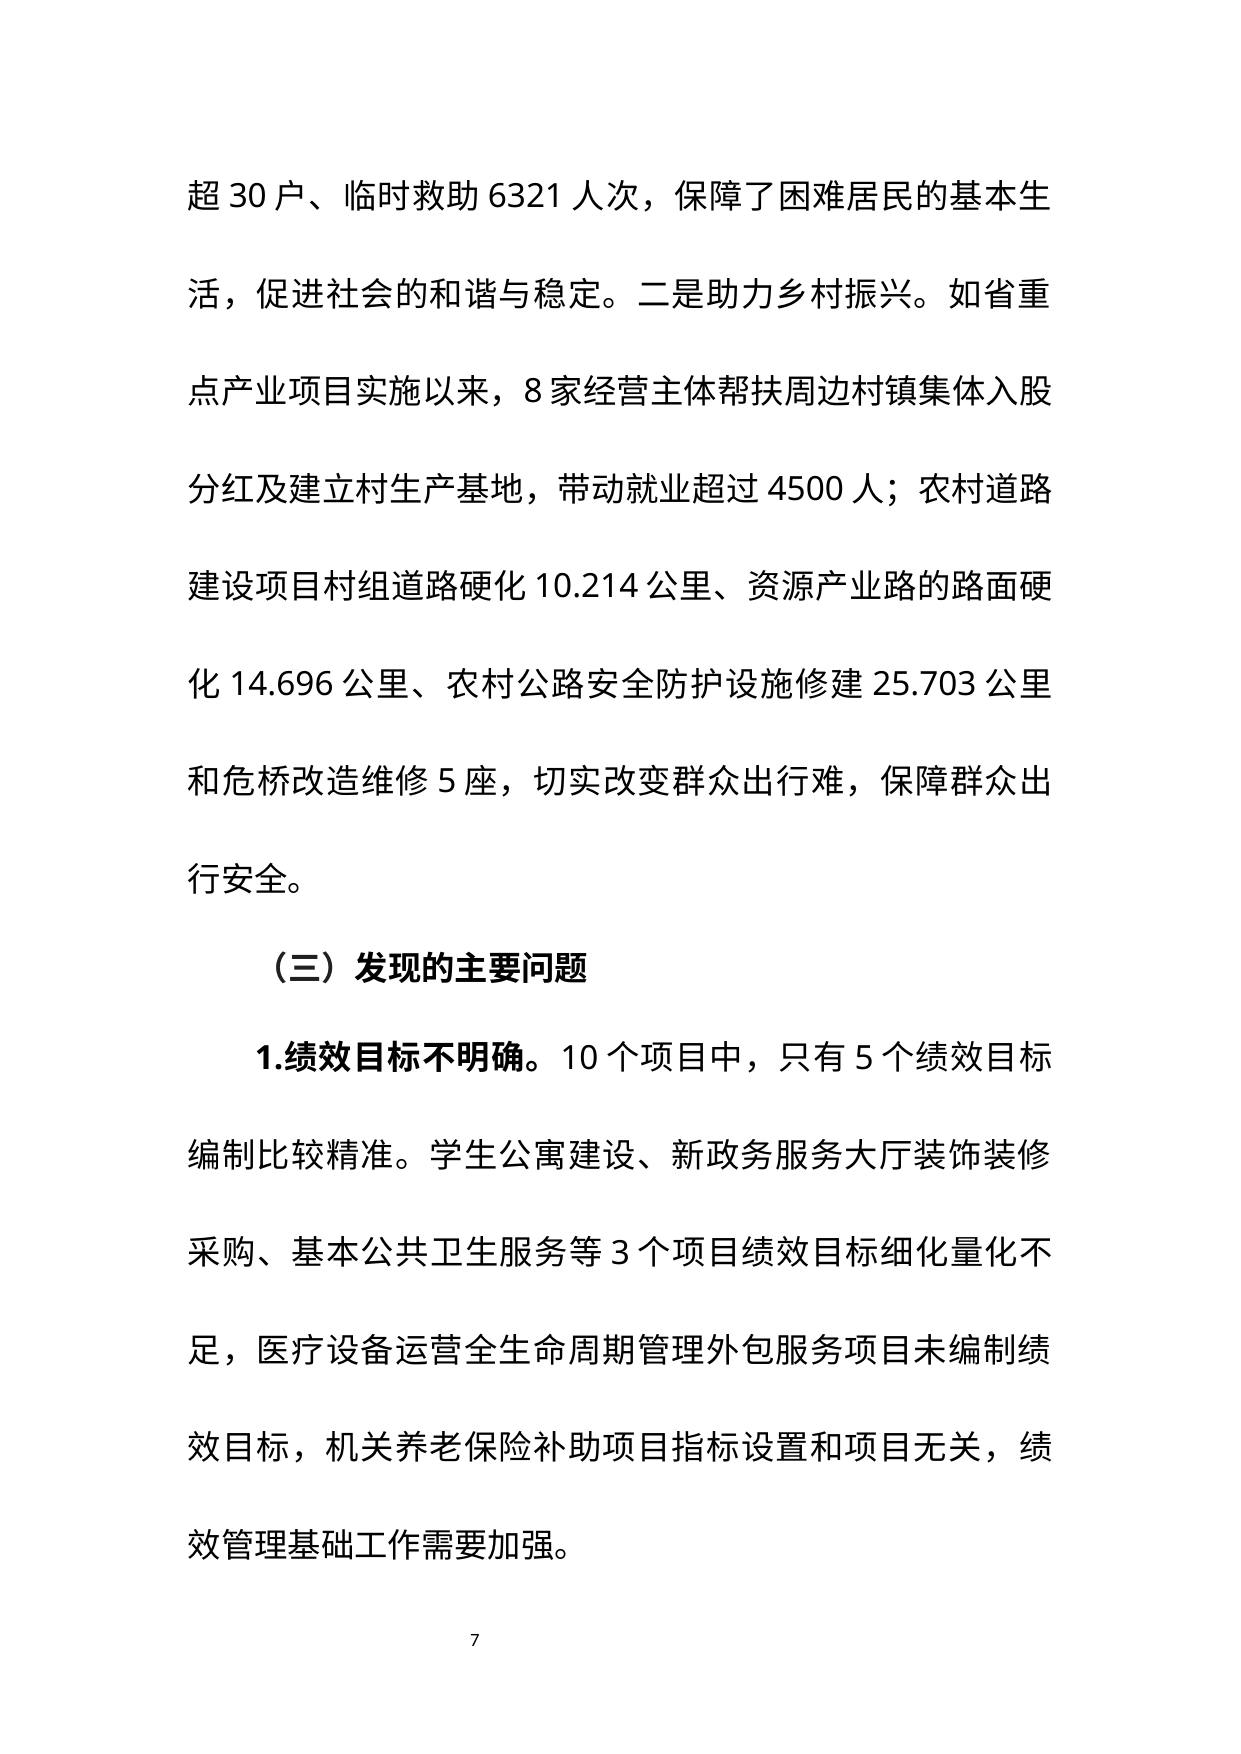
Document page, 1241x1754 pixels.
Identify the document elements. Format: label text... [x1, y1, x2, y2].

list 1.绩效目标不明确。10个项目中，只有5个绩效目标编制比较精准。学生公寓建设、新政务服务大厅装饰装修采购、基本公共卫生服务等3个项目绩效目标细化量化不足，医疗设备运营全生命周期管理外包服务项目未编制绩效目标，机关养老保险补助项目指标设置和项目无关，绩效管理基础工作需要加强。 [187, 1023, 1053, 1575]
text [187, 162, 1053, 909]
list （三）发现的主要问题 [187, 933, 1053, 998]
